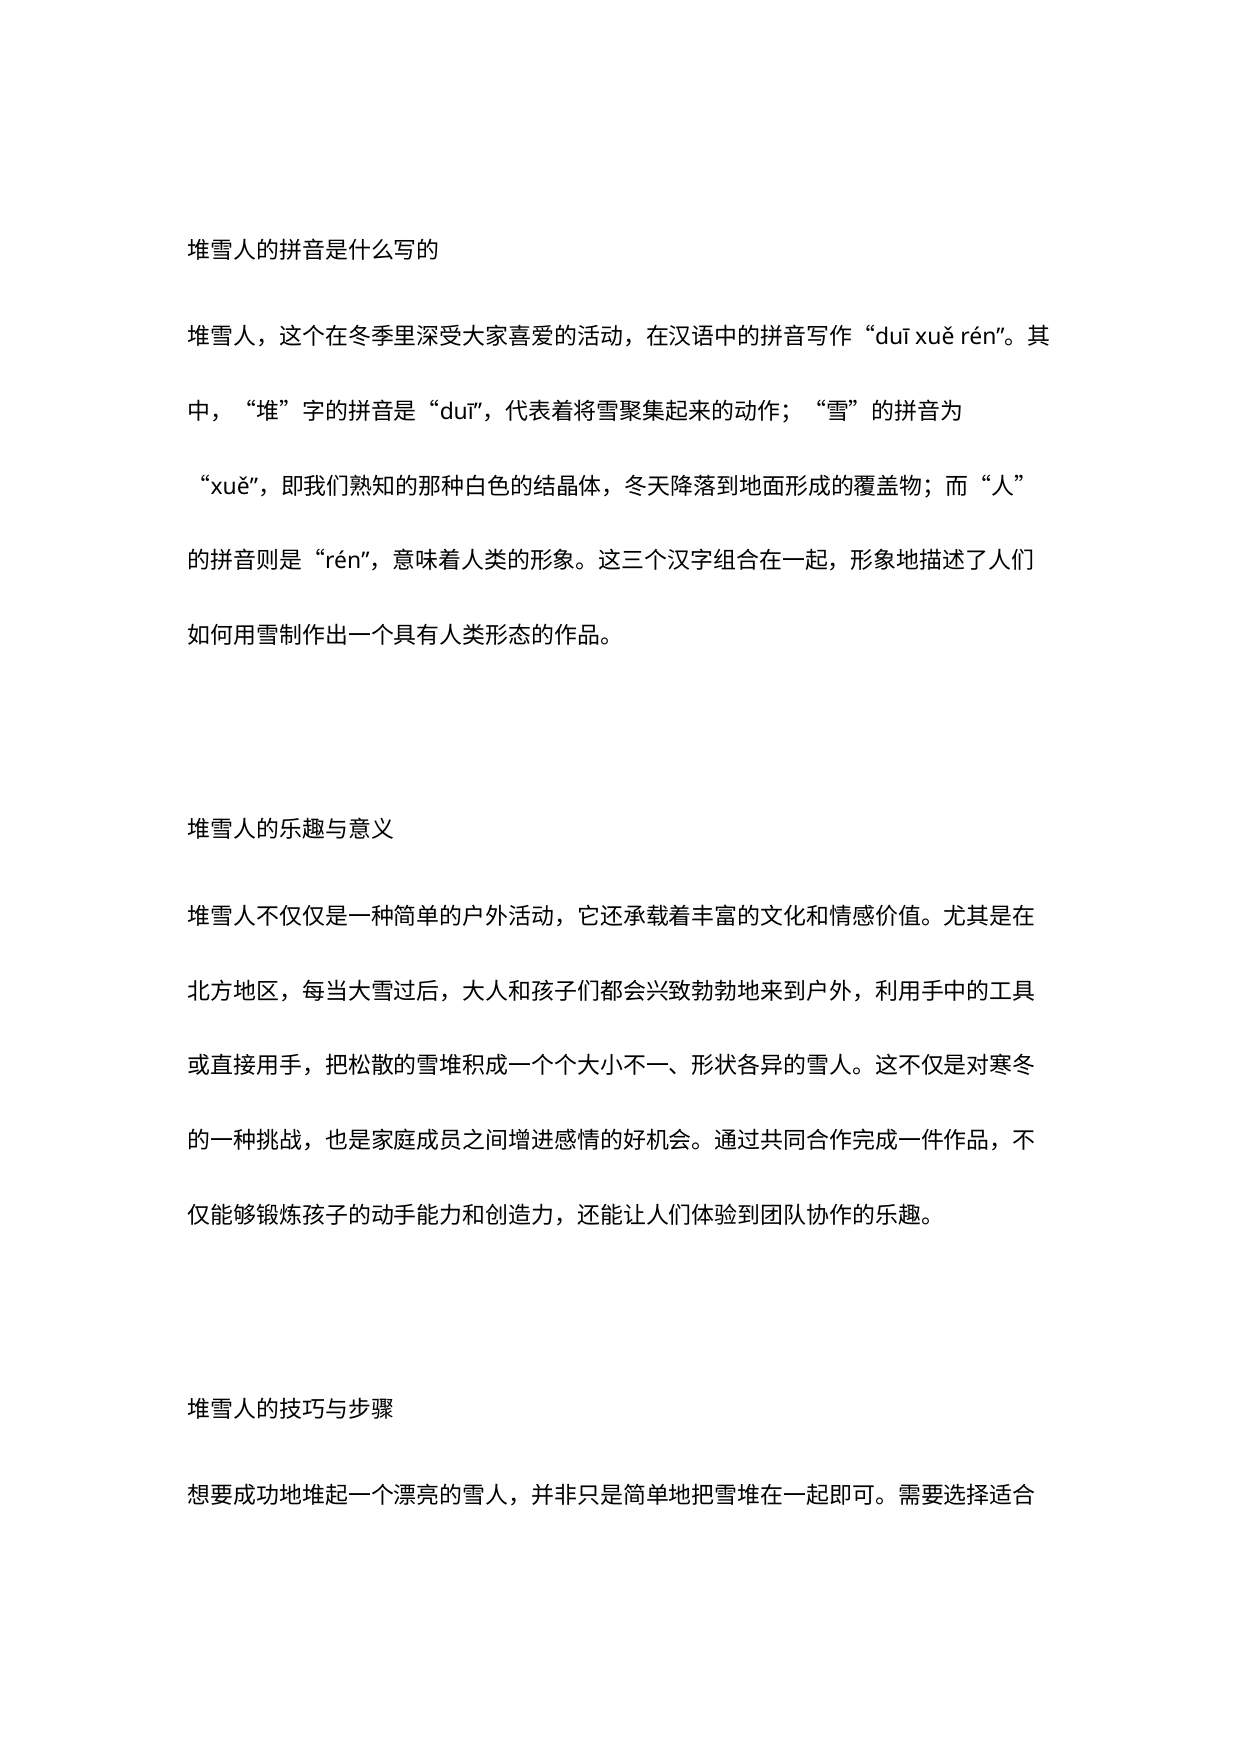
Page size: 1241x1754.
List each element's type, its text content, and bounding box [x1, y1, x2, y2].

text 堆雪人，这个在冬季里深受大家喜爱的活动，在汉语中的拼音写作“duī xuě rén”。其中，“堆”字的拼音是“duī”，代表着将雪聚集起来的动作；“雪”的拼音为“xuě”，即我们熟知的那种白色的结晶体，冬天降落到地面形成的覆盖物；而“人”的拼音则是“rén”，意味着人类的形象。这三个汉字组合在一起，形象地描述了人们如何用雪制作出一个具有人类形态的作品。 [187, 302, 1053, 666]
text 堆雪人的技巧与步骤 [187, 1375, 1053, 1440]
text 堆雪人的拼音是什么写的 [187, 216, 1053, 281]
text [187, 1462, 1053, 1527]
text 堆雪人不仅仅是一种简单的户外活动，它还承载着丰富的文化和情感价值。尤其是在北方地区，每当大雪过后，大人和孩子们都会兴致勃勃地来到户外，利用手中的工具或直接用手，把松散的雪堆积成一个个大小不一、形状各异的雪人。这不仅是对寒冬的一种挑战，也是家庭成员之间增进感情的好机会。通过共同合作完成一件作品，不仅能够锻炼孩子的动手能力和创造力，还能让人们体验到团队协作的乐趣。 [187, 882, 1053, 1246]
text 堆雪人的乐趣与意义 [187, 795, 1053, 860]
